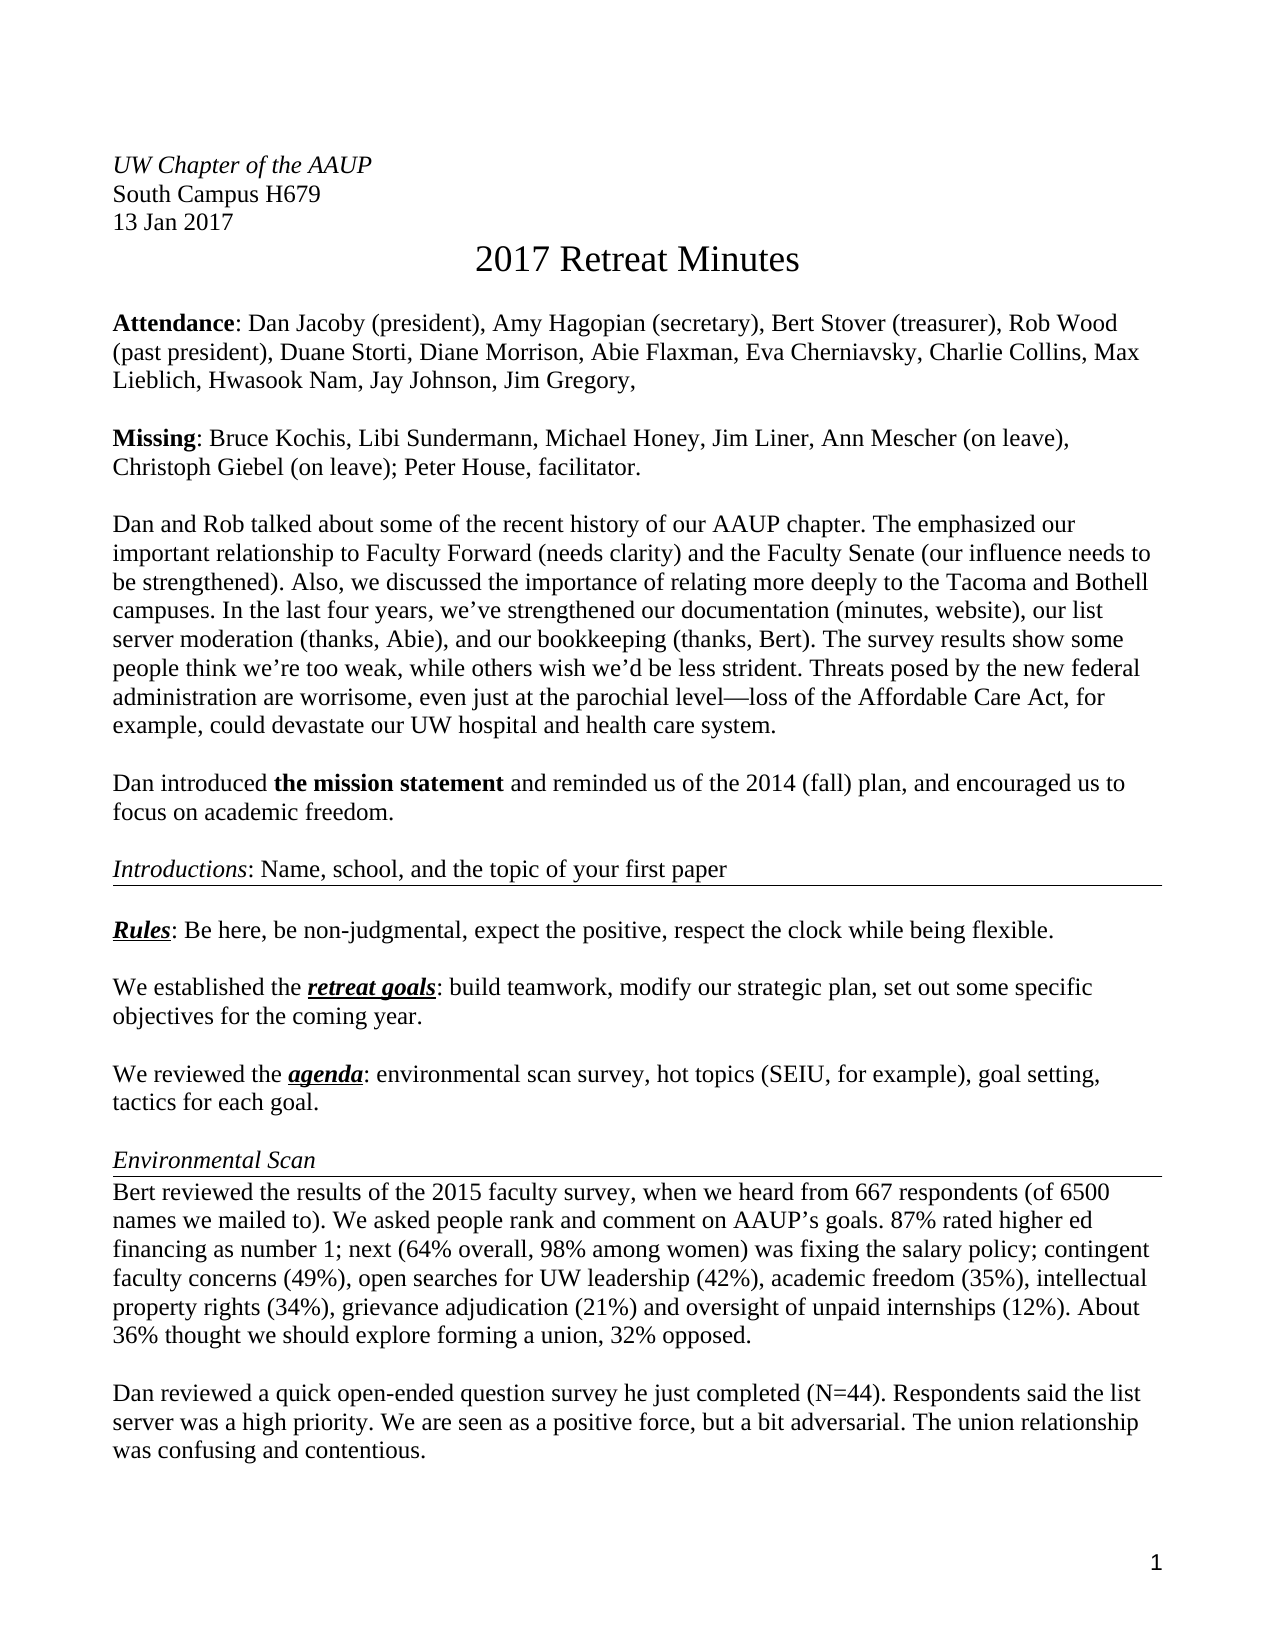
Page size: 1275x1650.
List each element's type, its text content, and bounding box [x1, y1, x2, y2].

text We reviewed the agenda: environmental scan survey, hot topics (SEIU, for example), goal setting, tactics for each goal. [112, 1059, 1162, 1116]
text Dan introduced the mission statement and reminded us of the 2014 (fall) plan, and encouraged us to focus on academic freedom. [112, 768, 1162, 826]
text South Campus H679 [112, 179, 1162, 207]
text Dan and Rob talked about some of the recent history of our AAUP chapter. The emphasized our important relationship to Faculty Forward (needs clarity) and the Faculty Senate (our influence needs to be strengthened). Also, we discussed the importance of relating more deeply to the Tacoma and Bothell campuses. In the last four years, we’ve strengthened our documentation (minutes, website), our list server moderation (thanks, Abie), and our bookkeeping (thanks, Bert). The survey results show some people think we’re too weak, while others wish we’d be less strident. Threats posed by the new federal administration are worrisome, even just at the parochial level—loss of the Affordable Care Act, for example, could devastate our UW hospital and health care system. [112, 509, 1162, 739]
text Rules: Be here, be non-judgmental, expect the positive, respect the clock while being flexible. [112, 915, 1162, 944]
text 2017 Retreat Minutes [112, 236, 1162, 279]
text Dan reviewed a quick open-ended question survey he just completed (N=44). Respondents said the list server was a high priority. We are seen as a positive force, but a bit adversarial. The union relationship was confusing and contentious. [112, 1378, 1162, 1464]
text Environmental Scan [112, 1145, 1162, 1177]
text Introductions: Name, school, and the topic of your first paper [112, 854, 1162, 886]
text Attendance: Dan Jacoby (president), Amy Hagopian (secretary), Bert Stover (treasurer), Rob Wood (past president), Duane Storti, Diane Morrison, Abie Flaxman, Eva Cherniavsky, Charlie Collins, Max Lieblich, Hwasook Nam, Jay Johnson, Jim Gregory, [112, 308, 1162, 394]
text Bert reviewed the results of the 2015 faculty survey, when we heard from 667 respondents (of 6500 names we mailed to). We asked people rank and comment on AAUP’s goals. 87% rated higher ed financing as number 1; next (64% overall, 98% among women) was fixing the salary policy; contingent faculty concerns (49%), open searches for UW leadership (42%), academic freedom (35%), intellectual property rights (34%), grievance adjudication (21%) and oversight of unpaid internships (12%). About 36% thought we should explore forming a union, 32% opposed. [112, 1177, 1162, 1349]
text We established the retreat goals: build teamwork, modify our strategic plan, set out some specific objectives for the coming year. [112, 972, 1162, 1030]
text UW Chapter of the AAUP [112, 150, 1162, 179]
text Missing: Bruce Kochis, Libi Sundermann, Michael Honey, Jim Liner, Ann Mescher (on leave), Christoph Giebel (on leave); Peter House, facilitator. [112, 423, 1162, 481]
text 13 Jan 2017 [112, 207, 1162, 236]
